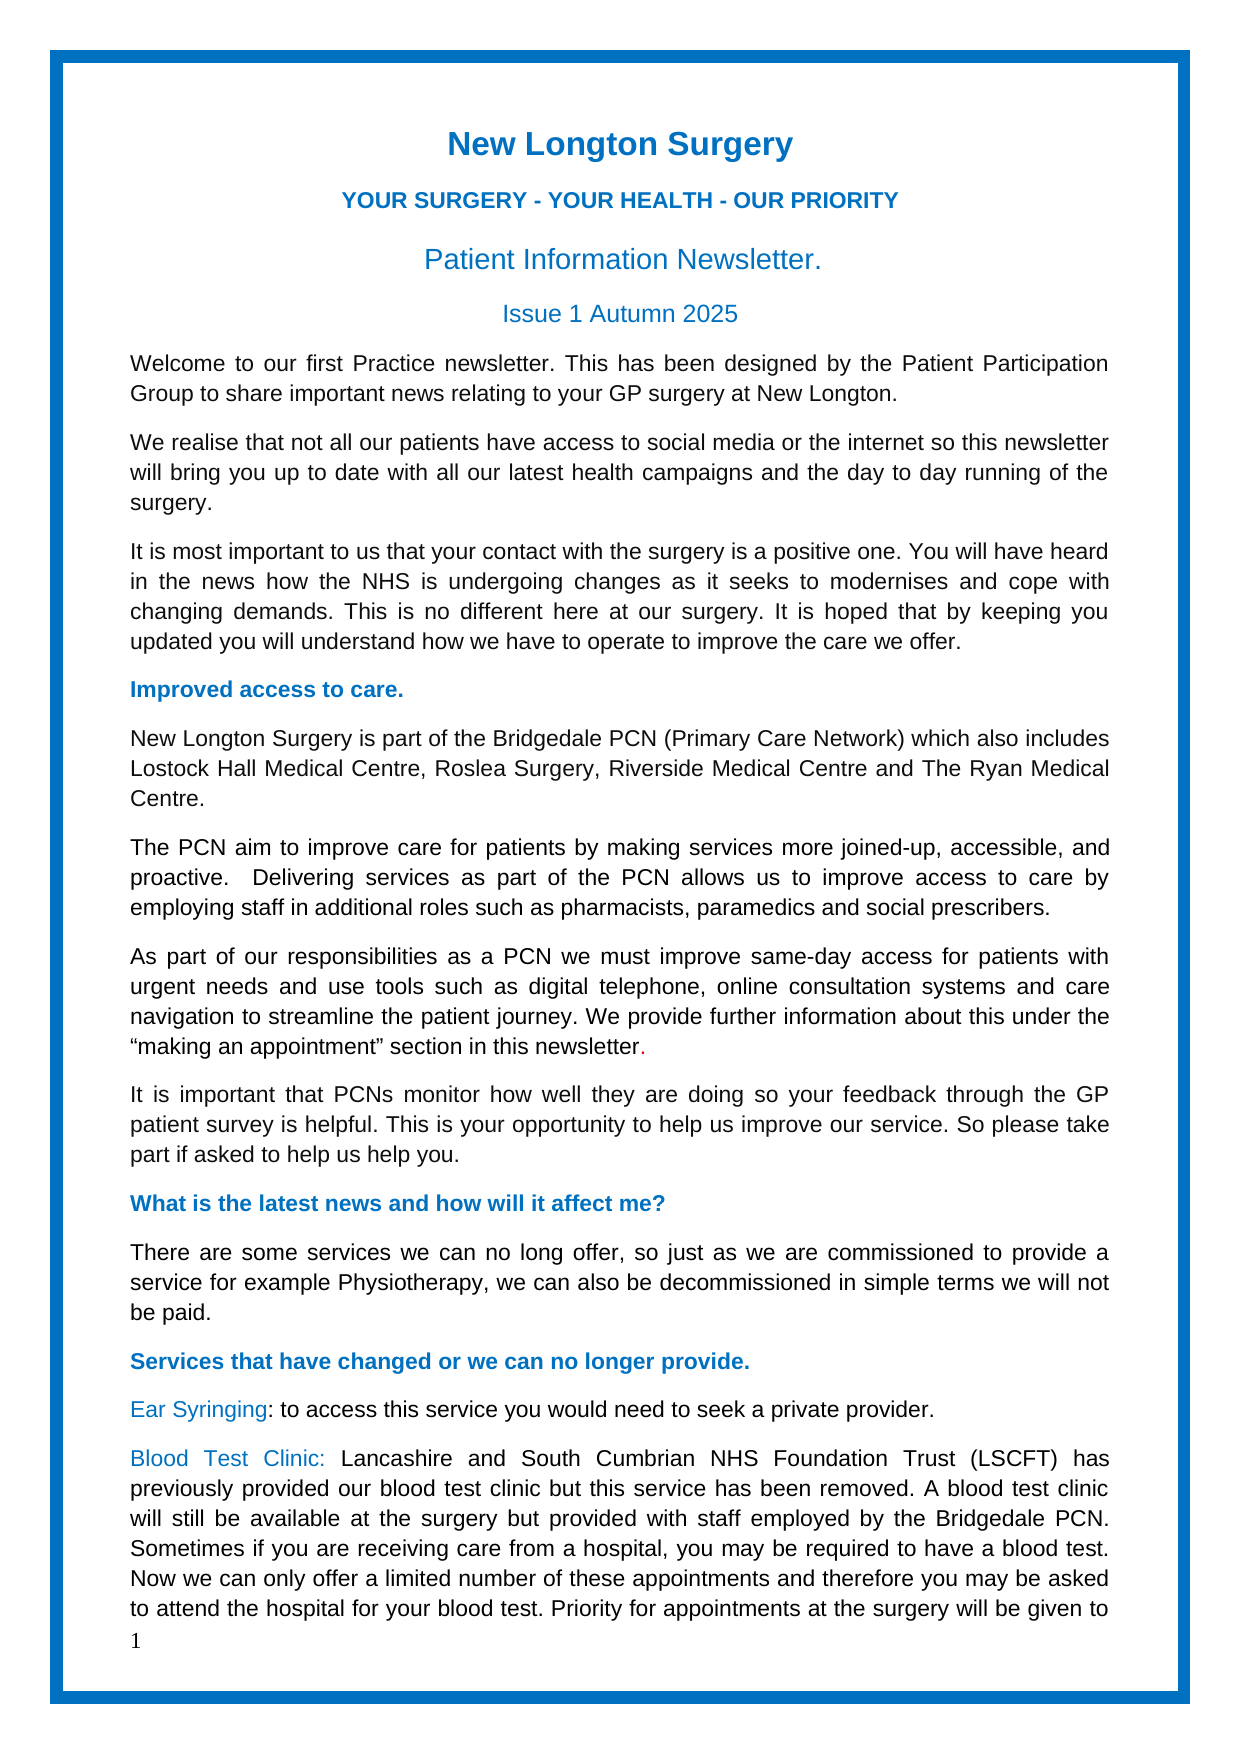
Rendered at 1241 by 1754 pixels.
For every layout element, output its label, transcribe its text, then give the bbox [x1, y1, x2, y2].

text There are some services we can no long offer, so just as we are commissioned to provide a service for example Physiotherapy, we can also be decommissioned in simple terms we will not be paid. [130, 1239, 1110, 1325]
text Welcome to our first Practice newsletter. This has been designed by the Patient Participation Group to share important news relating to your GP surgery at New Longton. [130, 350, 1110, 406]
text Improved access to care. [130, 676, 1110, 703]
text It is most important to us that your contact with the surgery is a positive one. You will have heard in the news how the NHS is undergoing changes as it seeks to modernises and cope with changing demands. This is no different here at our surgery. It is hoped that by keeping you updated you will understand how we have to operate to improve the care we offer. [130, 538, 1110, 654]
text It is important that PCNs monitor how well they are doing so your feedback through the GP patient survey is helpful. This is your opportunity to help us improve our service. So please take part if asked to help us help you. [130, 1081, 1110, 1168]
text We realise that not all our patients have access to social media or the internet so this newsletter will bring you up to date with all our latest health campaigns and the day to day running of the surgery. [130, 429, 1110, 515]
text Issue 1 Autumn 2025 [130, 299, 1110, 327]
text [130, 1445, 1110, 1621]
text Services that have changed or we can no longer provide. [130, 1348, 1110, 1374]
text What is the latest news and how will it affect me? [130, 1190, 1110, 1216]
text New Longton Surgery is part of the Bridgedale PCN (Primary Care Network) which also includes Lostock Hall Medical Centre, Roslea Surgery, Riverside Medical Centre and The Ryan Medical Centre. [130, 725, 1110, 811]
text New Longton Surgery [130, 124, 1110, 162]
text As part of our responsibilities as a PCN we must improve same-day access for patients with urgent needs and use tools such as digital telephone, online consultation systems and care navigation to streamline the patient journey. We provide further information about this under the “making an appointment” section in this newsletter. [130, 943, 1110, 1059]
text The PCN aim to improve care for patients by making services more joined-up, accessible, and proactive. Delivering services as part of the PCN allows us to improve access to care by employing staff in additional roles such as pharmacists, paramedics and social prescribers. [130, 834, 1110, 920]
text YOUR SURGERY - YOUR HEALTH - OUR PRIORITY [130, 187, 1110, 213]
text Patient Information Newsletter. [130, 242, 1110, 275]
text Ear Syringing: to access this service you would need to seek a private provider. [130, 1396, 1110, 1423]
